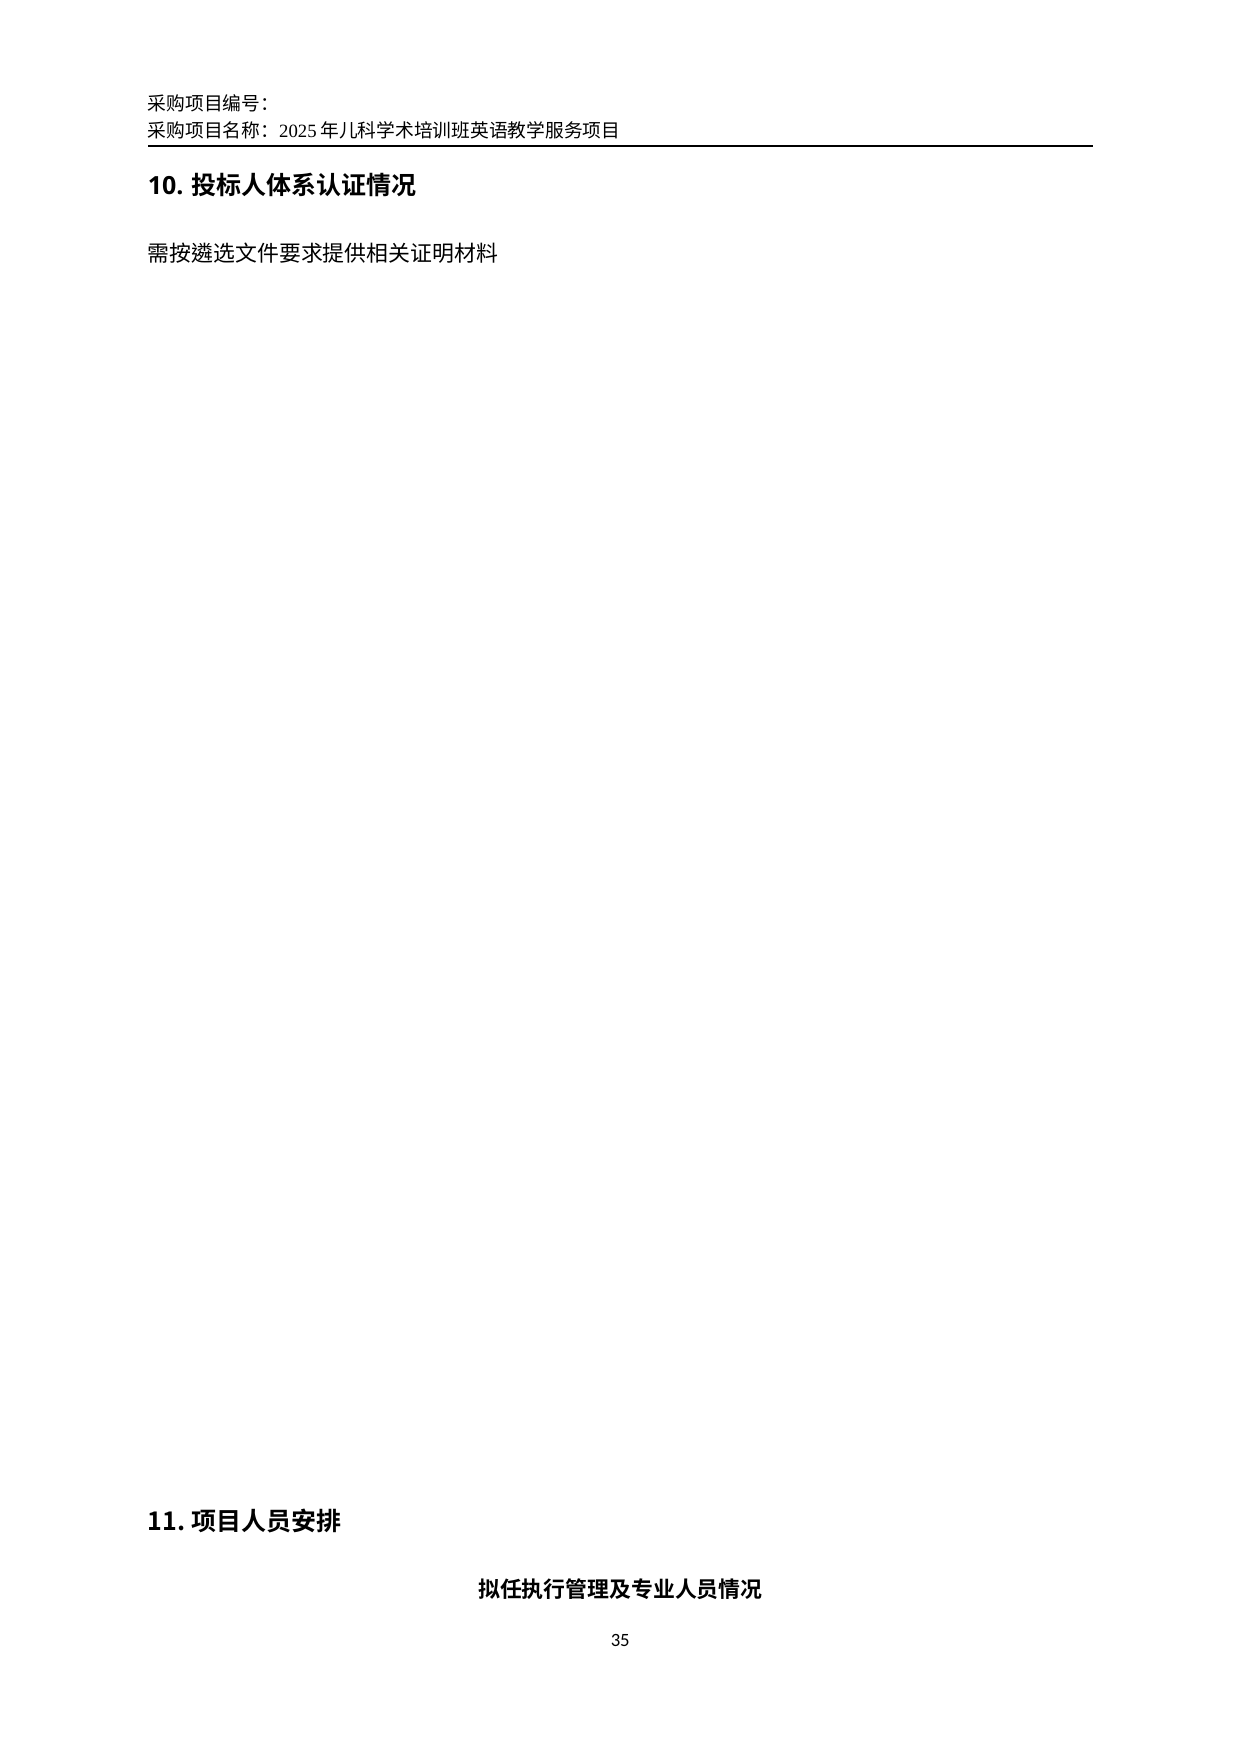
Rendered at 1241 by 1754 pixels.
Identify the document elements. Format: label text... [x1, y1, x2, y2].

subtitle 投标人体系认证情况 [148, 148, 1093, 218]
subtitle 项目人员安排 [148, 1484, 1093, 1554]
text 拟任执行管理及专业人员情况 [148, 1572, 1093, 1604]
text 需按遴选文件要求提供相关证明材料 [148, 236, 1093, 271]
